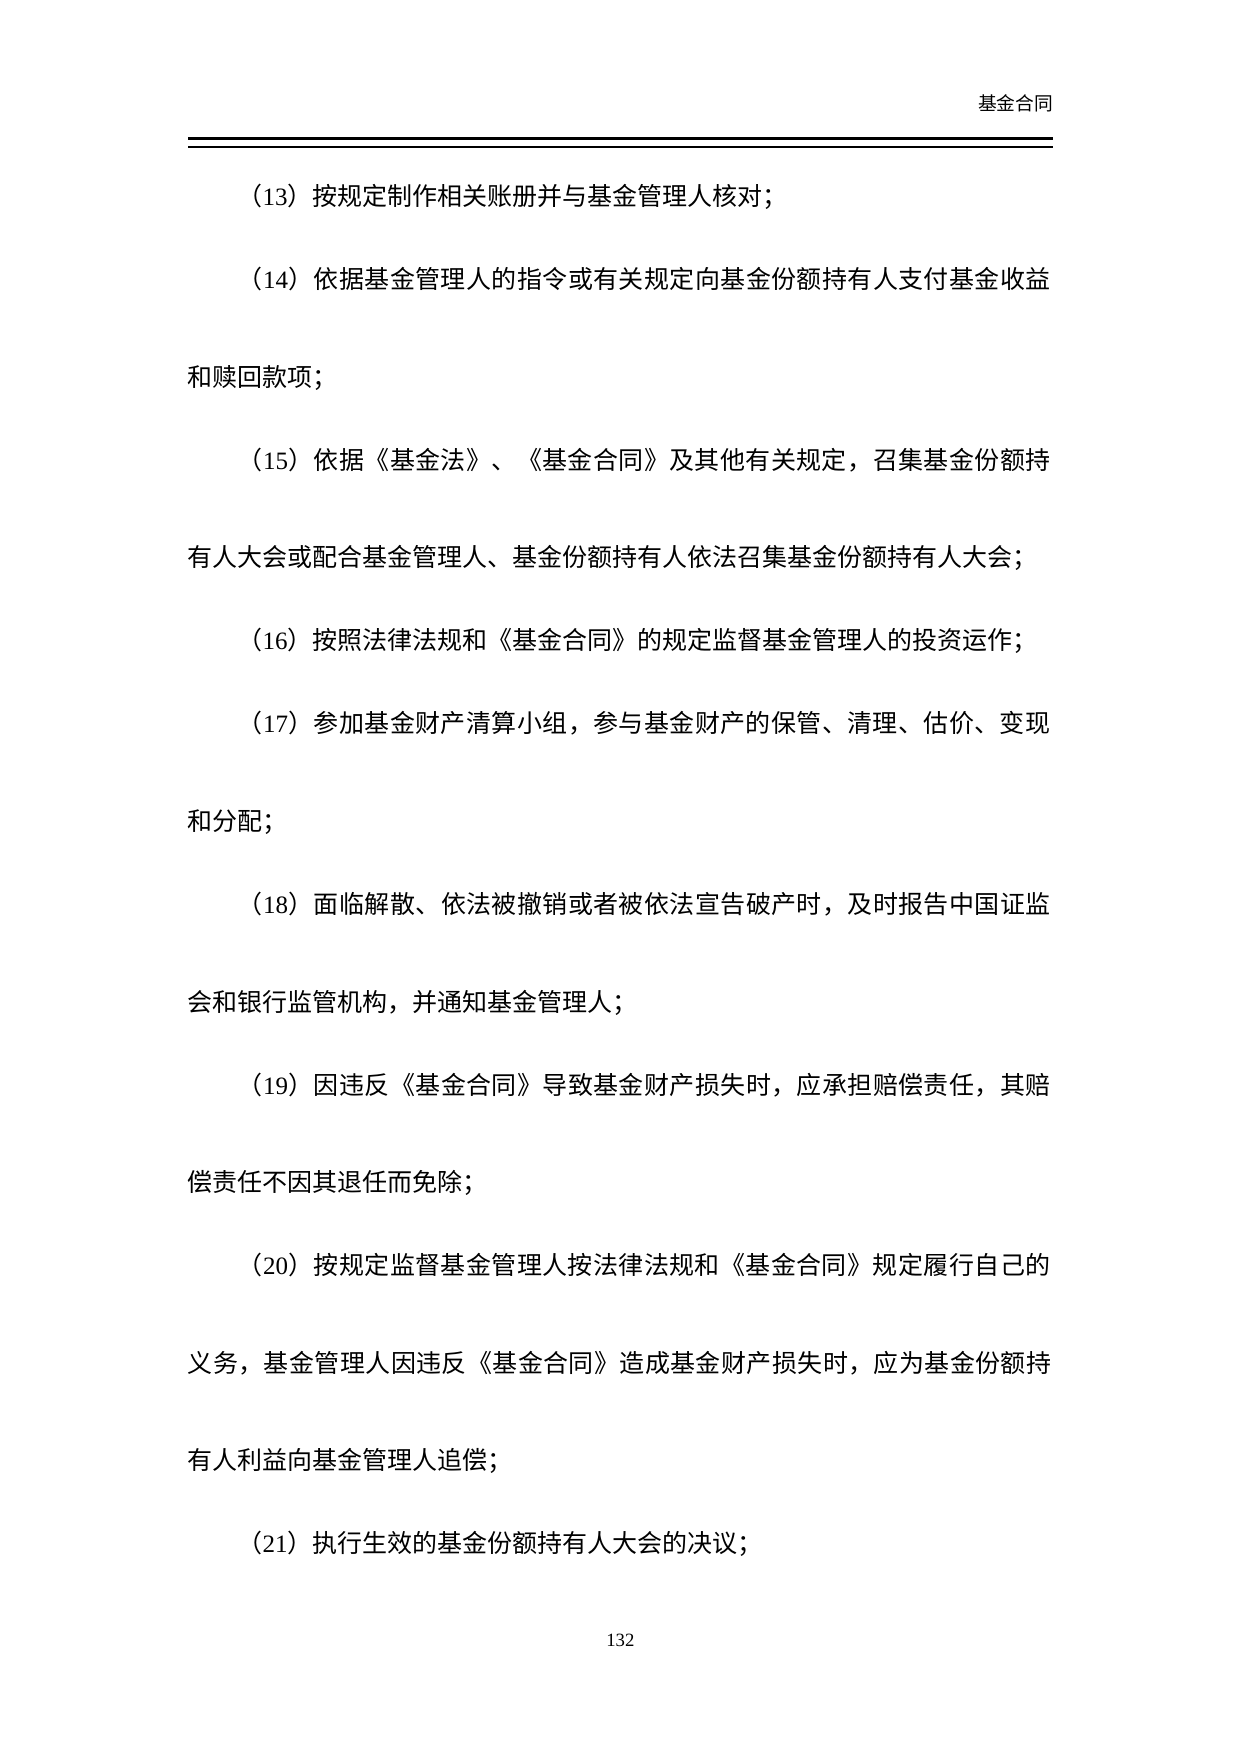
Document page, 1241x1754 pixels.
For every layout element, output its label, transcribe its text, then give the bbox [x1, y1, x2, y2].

text （19）因违反《基金合同》导致基金财产损失时，应承担赔偿责任，其赔偿责任不因其退任而免除； [187, 1051, 1053, 1213]
text （20）按规定监督基金管理人按法律法规和《基金合同》规定履行自己的义务，基金管理人因违反《基金合同》造成基金财产损失时，应为基金份额持有人利益向基金管理人追偿； [187, 1231, 1053, 1491]
text （14）依据基金管理人的指令或有关规定向基金份额持有人支付基金收益和赎回款项； [187, 245, 1053, 408]
text （16）按照法律法规和《基金合同》的规定监督基金管理人的投资运作； [187, 606, 1053, 671]
text （18）面临解散、依法被撤销或者被依法宣告破产时，及时报告中国证监会和银行监管机构，并通知基金管理人； [187, 870, 1053, 1033]
text （15）依据《基金法》、《基金合同》及其他有关规定，召集基金份额持有人大会或配合基金管理人、基金份额持有人依法召集基金份额持有人大会； [187, 426, 1053, 588]
text （17）参加基金财产清算小组，参与基金财产的保管、清理、估价、变现和分配； [187, 689, 1053, 852]
text （21）执行生效的基金份额持有人大会的决议； [187, 1509, 1053, 1574]
text （13）按规定制作相关账册并与基金管理人核对； [187, 162, 1053, 227]
